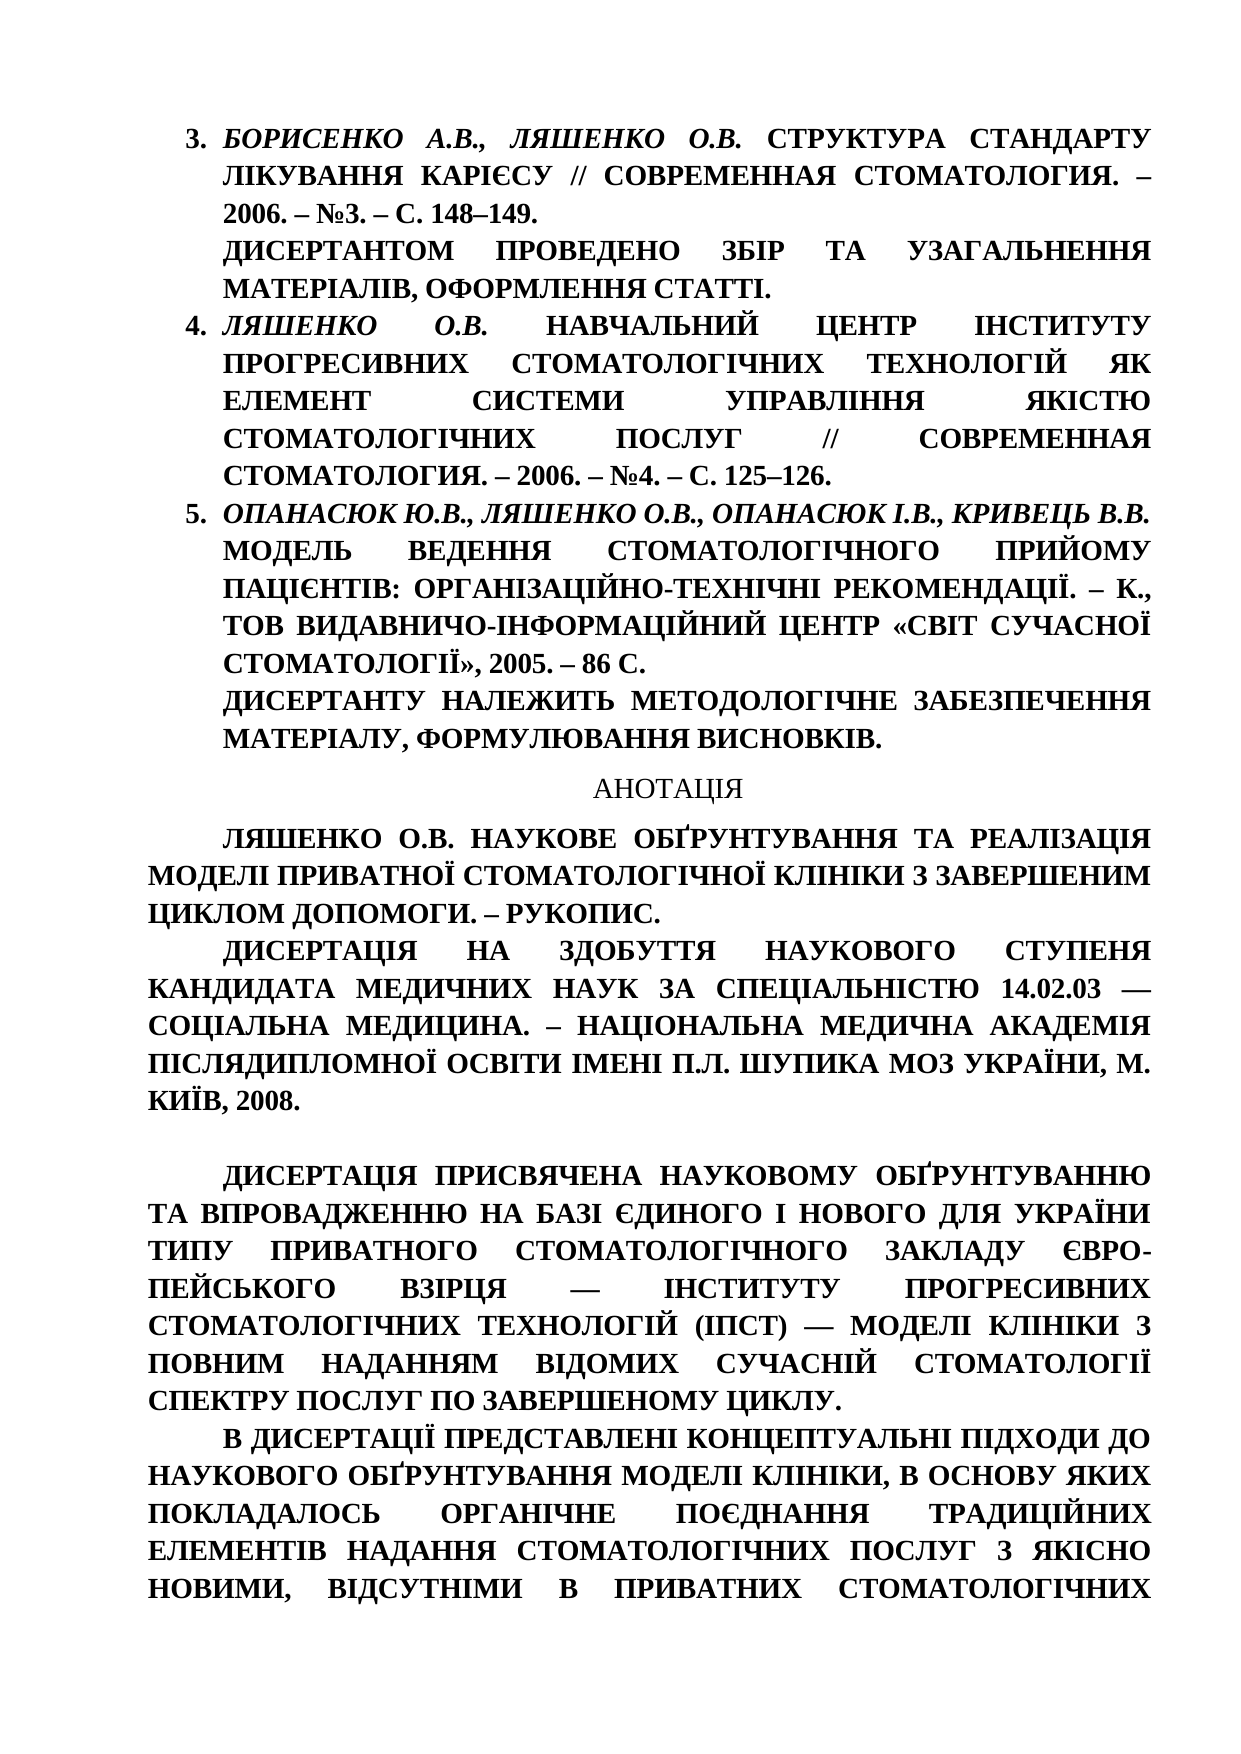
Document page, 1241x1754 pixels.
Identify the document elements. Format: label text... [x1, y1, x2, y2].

title Ляшенко О.В. Наукове обґрунтування та реалізація моделі приватної стоматологічної клініки з завершеним циклом допомоги. – Рукопис. [148, 818, 1152, 931]
title Дисертація на здобуття наукового ступеня кандидата медичних наук за спеціальністю 14.02.03 — соціальна медицина. – національна медична академія післядипломної освіти імені П.Л. Шупика МОЗ України, м. Київ, 2008. [148, 931, 1152, 1118]
title Дисертанту належить методологічне забезпечення матеріалу, формулювання висновків. [223, 681, 1152, 756]
title Дисертація присвячена науковому обґрунтуванню та впровадженню на базі єдиного і нового для України типу приватного стоматологічного закладу європейського взірця — Інституту прогресивних стоматологічних технологій (ІПСТ) — моделі клініки з повним наданням відомих сучасній стоматології спектру послуг по завершеному циклу. [148, 1156, 1152, 1418]
title Дисертантом проведено збір та узагальнення матеріалів, оформлення статті. [223, 231, 1152, 306]
title Борисенко А.В., Ляшенко О.В. Структура стандарту лікування карієсу // Современная стоматология. – 2006. – №3. – С. 148–149. [185, 118, 1152, 231]
title АНОТАЦІЯ [185, 768, 1152, 806]
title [148, 1418, 1152, 1606]
title Ляшенко О.В. Навчальний центр Інституту прогресивних стоматологічних технологій як елемент системи управління якістю стоматологічних послуг // Современная стоматология. – 2006. – №4. – С. 125–126. [185, 306, 1152, 493]
title Опанасюк Ю.В., Ляшенко О.В., Опанасюк І.В., Кривець В.В. Модель ведення стоматологічного прийому пацієнтів: Організаційно-технічні рекомендації. – К., ТОВ Видавничо-інформаційний центр «Світ сучасної стоматології», 2005. – 86 с. [185, 493, 1152, 681]
